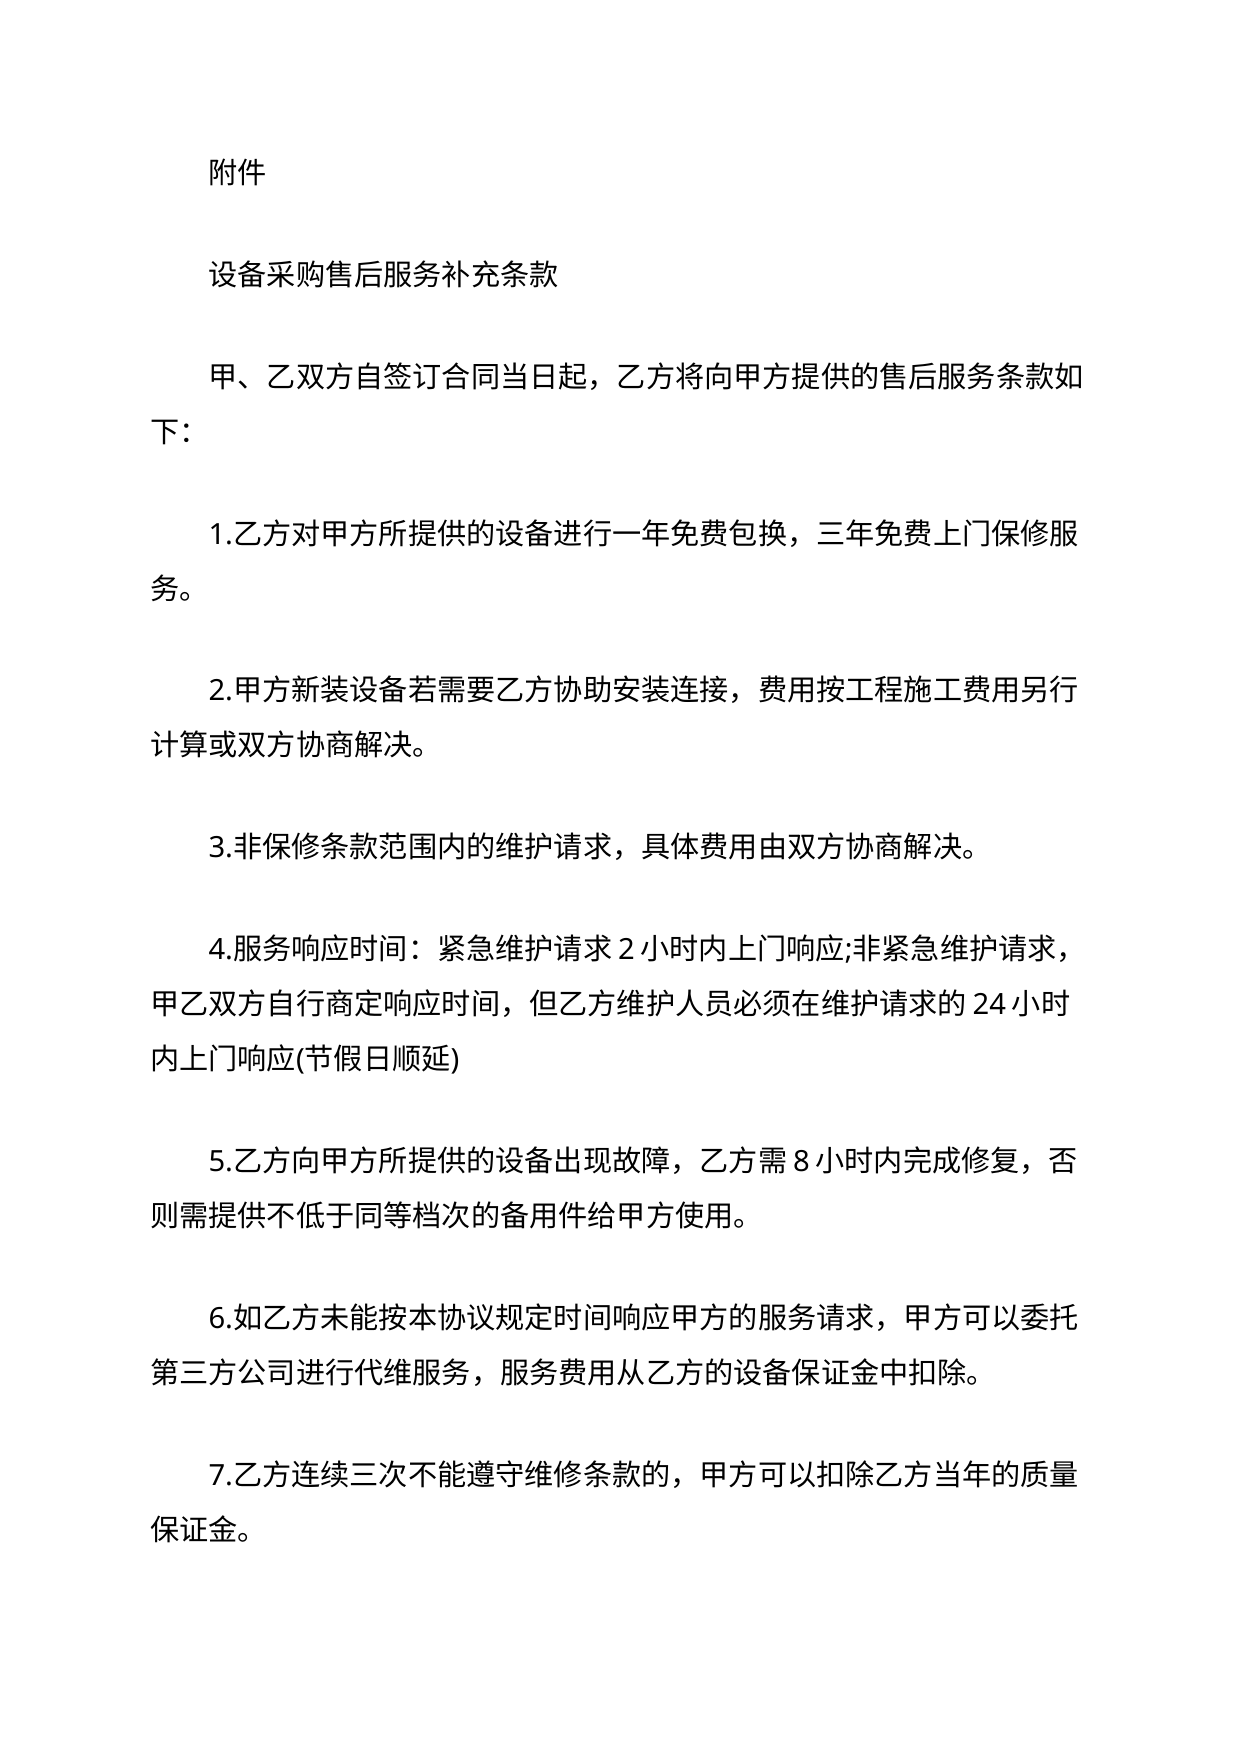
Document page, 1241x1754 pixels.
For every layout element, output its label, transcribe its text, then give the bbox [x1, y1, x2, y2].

text 2.甲方新装设备若需要乙方协助安装连接，费用按工程施工费用另行计算或双方协商解决。 [150, 667, 1090, 764]
text 4.服务响应时间：紧急维护请求2小时内上门响应;非紧急维护请求，甲乙双方自行商定响应时间，但乙方维护人员必须在维护请求的24小时内上门响应(节假日顺延) [150, 926, 1090, 1078]
text 3.非保修条款范围内的维护请求，具体费用由双方协商解决。 [150, 824, 1090, 866]
text 设备采购售后服务补充条款 [150, 252, 1090, 294]
text 6.如乙方未能按本协议规定时间响应甲方的服务请求，甲方可以委托第三方公司进行代维服务，服务费用从乙方的设备保证金中扣除。 [150, 1294, 1090, 1392]
text 甲、乙双方自签订合同当日起，乙方将向甲方提供的售后服务条款如下： [150, 353, 1090, 451]
text 7.乙方连续三次不能遵守维修条款的，甲方可以扣除乙方当年的质量保证金。 [150, 1451, 1090, 1548]
text 附件 [150, 150, 1090, 192]
text 5.乙方向甲方所提供的设备出现故障，乙方需8小时内完成修复，否则需提供不低于同等档次的备用件给甲方使用。 [150, 1138, 1090, 1235]
text 1.乙方对甲方所提供的设备进行一年免费包换，三年免费上门保修服务。 [150, 510, 1090, 607]
